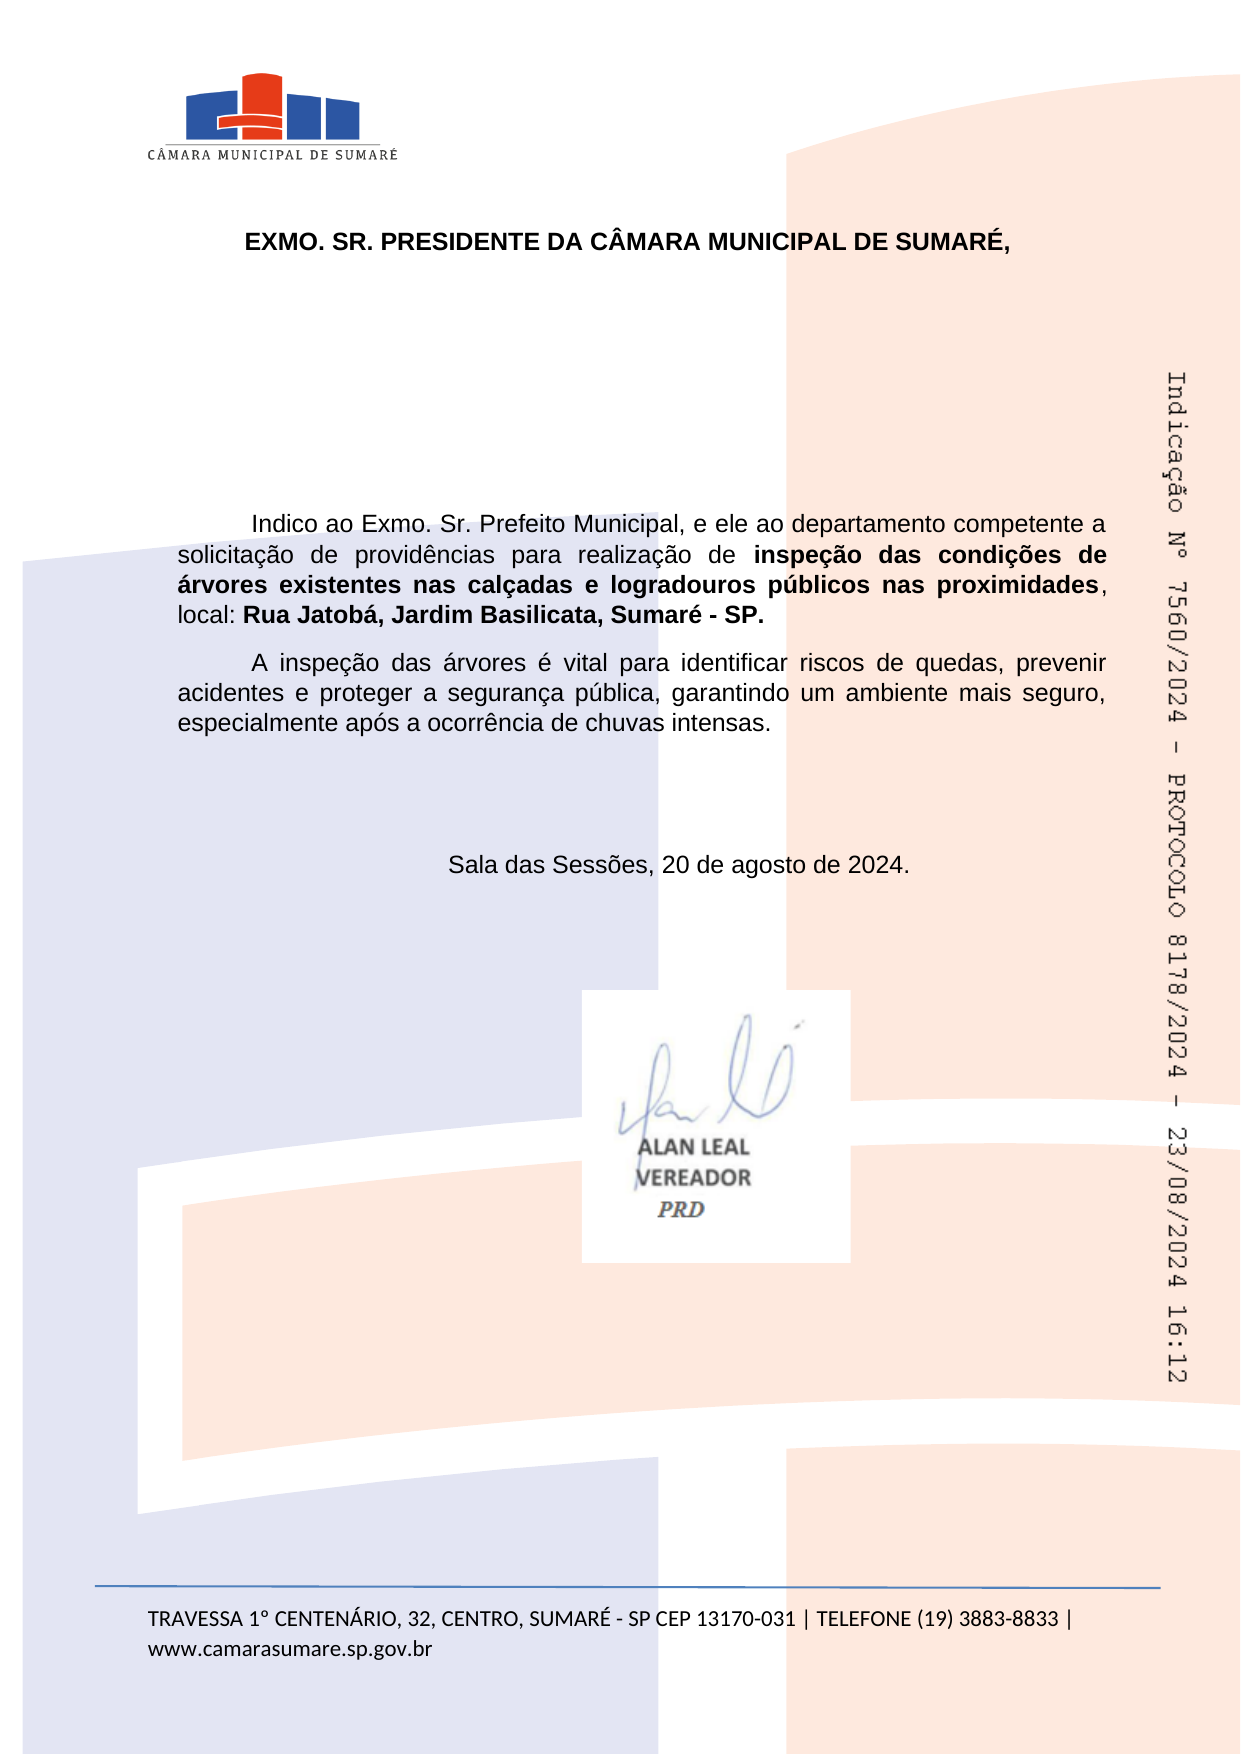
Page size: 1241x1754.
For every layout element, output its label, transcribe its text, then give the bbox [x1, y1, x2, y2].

picture [581, 990, 851, 1263]
text EXMO. SR. PRESIDENTE DA CÂMARA MUNICIPAL DE SUMARÉ, [148, 227, 1107, 255]
text Sala das Sessões, 20 de agosto de 2024. [177, 849, 1107, 878]
text Indico ao Exmo. Sr. Prefeito Municipal, e ele ao departamento competente a solicitação de providências para realização de inspeção das condições de árvores existentes nas calçadas e logradouros públicos nas proximidades, local: Rua Jatobá, Jardim Basilicata, Sumaré - SP. [177, 509, 1107, 629]
picture [147, 73, 398, 162]
picture [1142, 366, 1205, 1388]
text A inspeção das árvores é vital para identificar riscos de quedas, prevenir acidentes e proteger a segurança pública, garantindo um ambiente mais seguro, especialmente após a ocorrência de chuvas intensas. [177, 647, 1107, 737]
